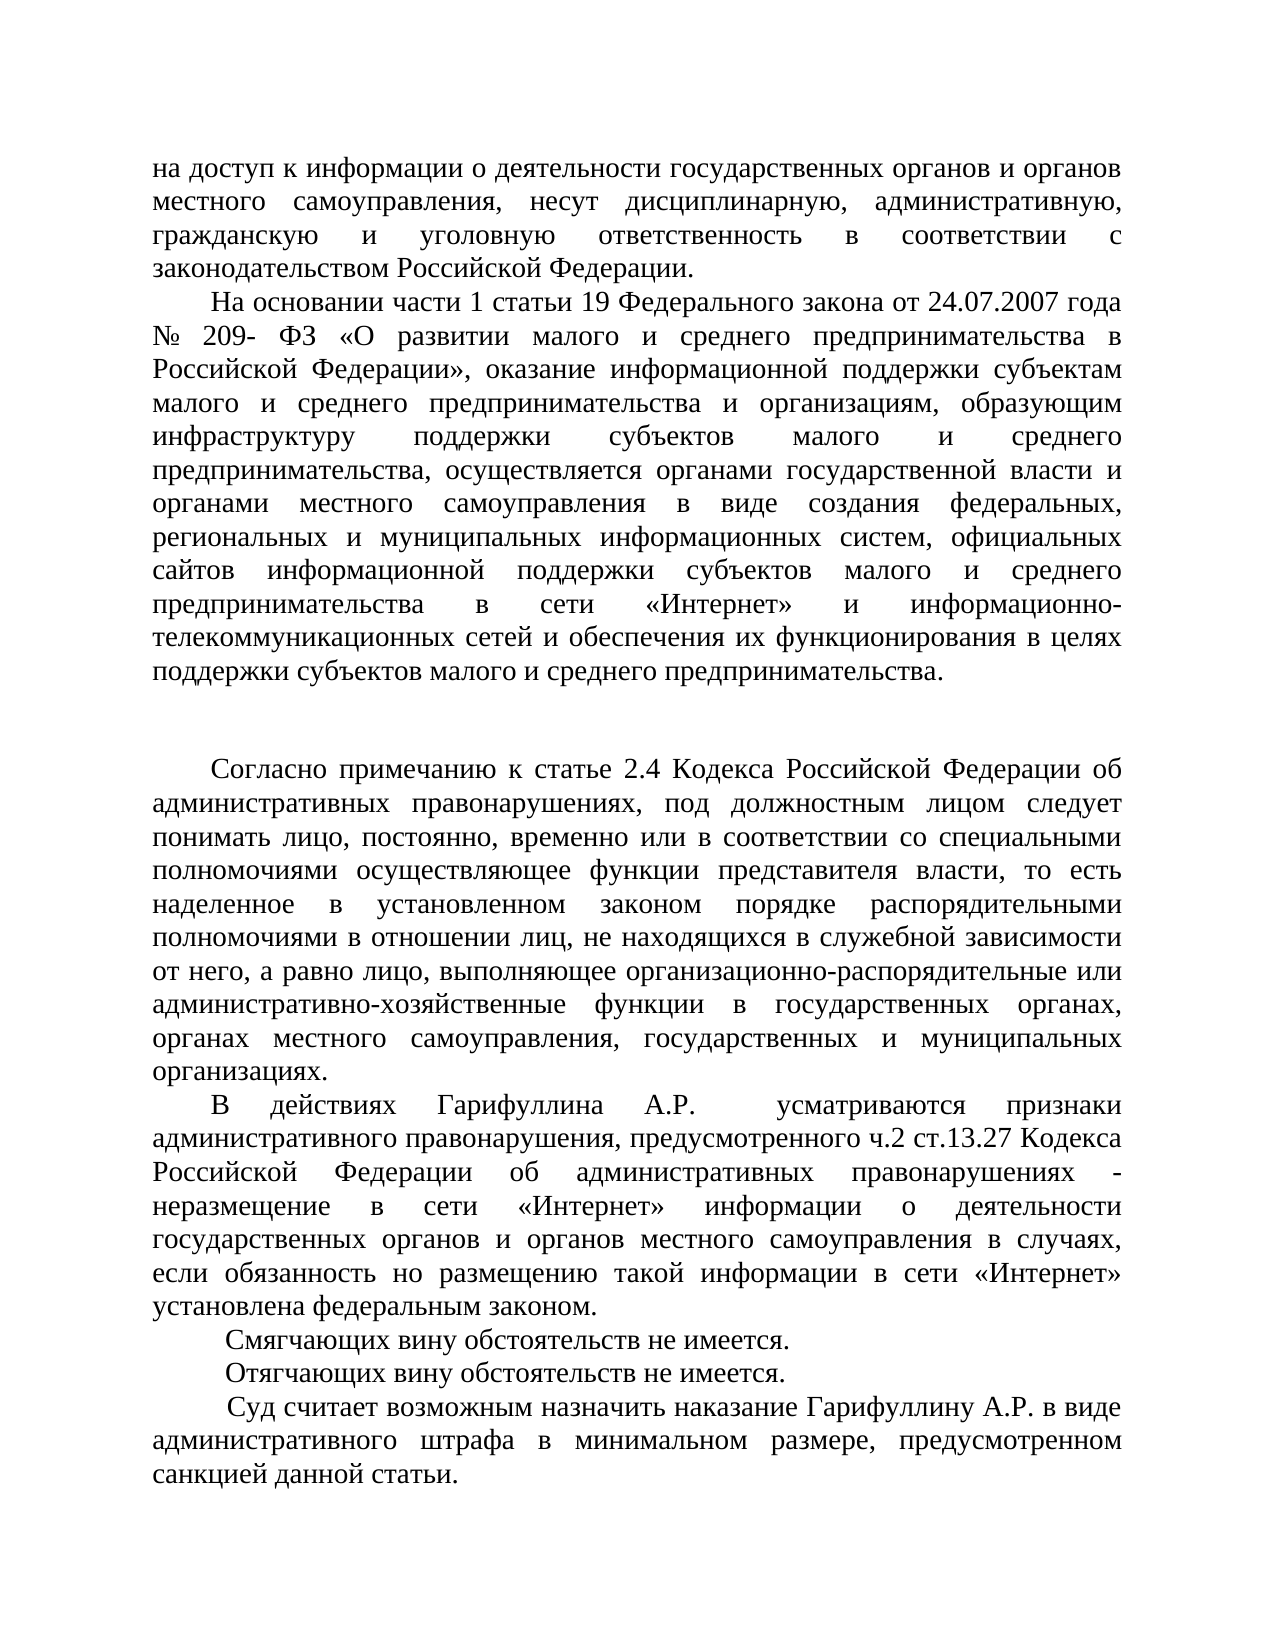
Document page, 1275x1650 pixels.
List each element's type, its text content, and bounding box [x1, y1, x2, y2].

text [152, 150, 1123, 284]
text Отягчающих вину обстоятельств не имеется. [152, 1355, 1123, 1389]
text Суд считает возможным назначить наказание Гарифуллину А.Р. в виде административного штрафа в минимальном размере, предусмотренном санкцией данной статьи. [152, 1389, 1123, 1489]
text Согласно примечанию к статье 2.4 Кодекса Российской Федерации об административных правонарушениях, под должностным лицом следует понимать лицо, постоянно, временно или в соответствии со специальными полномочиями осуществляющее функции представителя власти, то есть наделенное в установленном законом порядке распорядительными полномочиями в отношении лиц, не находящихся в служебной зависимости от него, а равно лицо, выполняющее организационно-распорядительные или административно-хозяйственные функции в государственных органах, органах местного самоуправления, государственных и муниципальных организациях. [152, 752, 1123, 1087]
text На основании части 1 статьи 19 Федерального закона от 24.07.2007 года № 209- ФЗ «О развитии малого и среднего предпринимательства в Российской Федерации», оказание информационной поддержки субъектам малого и среднего предпринимательства и организациям, образующим инфраструктуру поддержки субъектов малого и среднего предпринимательства, осуществляется органами государственной власти и органами местного самоуправления в виде создания федеральных, региональных и муниципальных информационных систем, официальных сайтов информационной поддержки субъектов малого и среднего предпринимательства в сети «Интернет» и информационно-телекоммуникационных сетей и обеспечения их функционирования в целях поддержки субъектов малого и среднего предпринимательства. [152, 284, 1123, 687]
text Смягчающих вину обстоятельств не имеется. [152, 1322, 1123, 1355]
text В действиях Гарифуллина А.Р. усматриваются признаки административного правонарушения, предусмотренного ч.2 ст.13.27 Кодекса Российской Федерации об административных правонарушениях - неразмещение в сети «Интернет» информации о деятельности государственных органов и органов местного самоуправления в случаях, если обязанность но размещению такой информации в сети «Интернет» установлена федеральным законом. [152, 1087, 1123, 1322]
